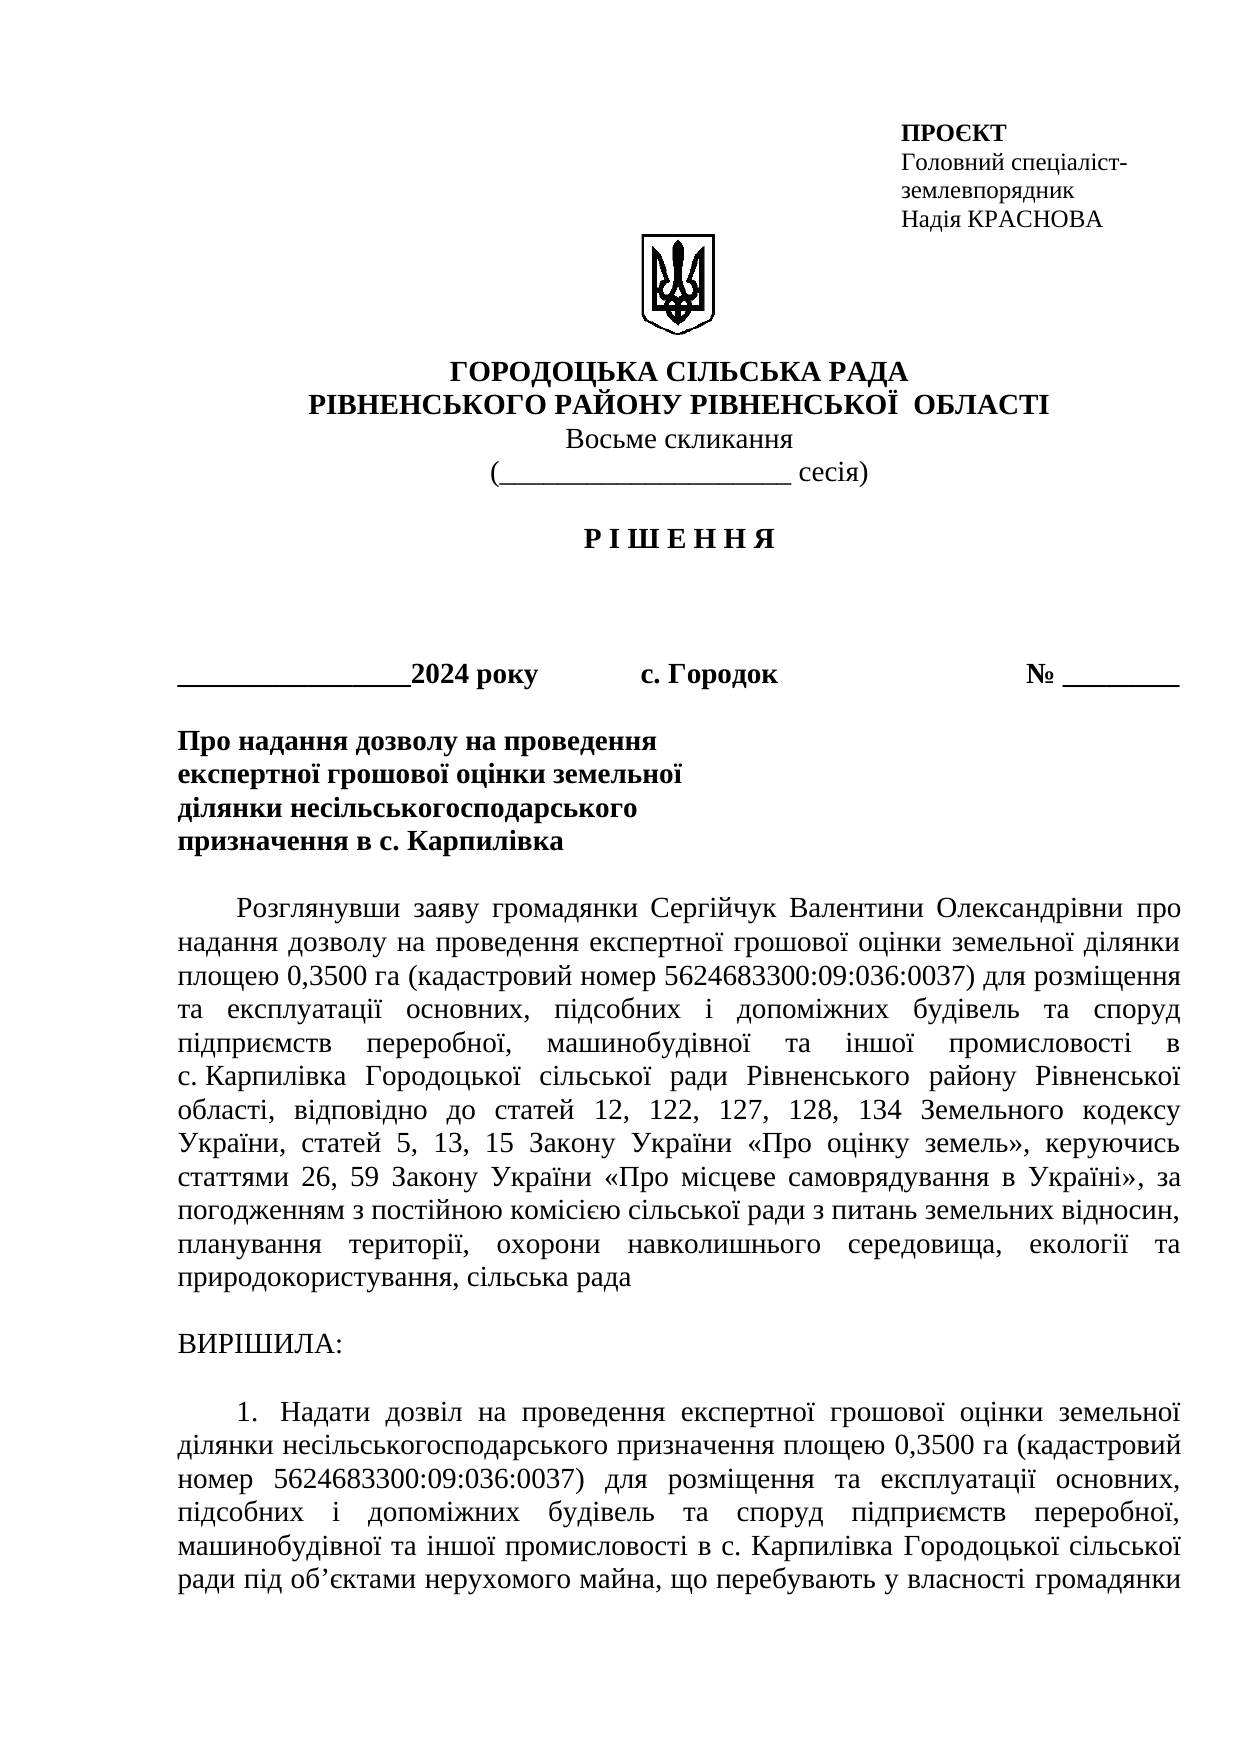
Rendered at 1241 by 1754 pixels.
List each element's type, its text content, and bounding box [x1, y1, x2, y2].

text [177, 1394, 1181, 1595]
text РІВНЕНСЬКОГО РАЙОНУ РІВНЕНСЬКОЇ ОБЛАСТІ [177, 387, 1181, 421]
text Розглянувши заяву громадянки Сергійчук Валентини Олександрівни про надання дозволу на проведення експертної грошової оцінки земельної ділянки площею 0,3500 га (кадастровий номер 5624683300:09:036:0037) для розміщення та експлуатації основних, підсобних і допоміжних будівель та споруд підприємств переробної, машинобудівної та іншої промисловості в с. Карпилівка Городоцької сільської ради Рівненського району Рівненської області, відповідно до статей 12, 122, 127, 128, 134 Земельного кодексу України, статей 5, 13, 15 Закону України «Про оцінку земель», керуючись статтями 26, 59 Закону України «Про місцеве самоврядування в Україні», за погодженням з постійною комісією сільської ради з питань земельних відносин, планування території, охорони навколишнього середовища, екології та природокористування, сільська рада [177, 891, 1181, 1293]
text призначення в с. Карпилівка [177, 823, 1181, 857]
text ВИРІШИЛА: [177, 1327, 1181, 1360]
text Р І Ш Е Н Н Я [177, 522, 1181, 555]
text Головний спеціаліст- землевпорядник [901, 147, 1181, 204]
text Восьме скликання [177, 421, 1181, 454]
text (____________________ сесія) [177, 454, 1181, 488]
text ПРОЄКТ [901, 118, 1181, 147]
text Надія КРАСНОВА [901, 204, 1181, 233]
text ділянки несільськогосподарського [177, 790, 1181, 823]
text ГОРОДОЦЬКА СІЛЬСЬКА РАДА [177, 354, 1181, 387]
picture [641, 233, 717, 335]
text Про надання дозволу на проведення [177, 723, 1181, 756]
text ________________2024 року с. Городок № ________ [177, 656, 1181, 689]
text експертної грошової оцінки земельної [177, 756, 1181, 790]
